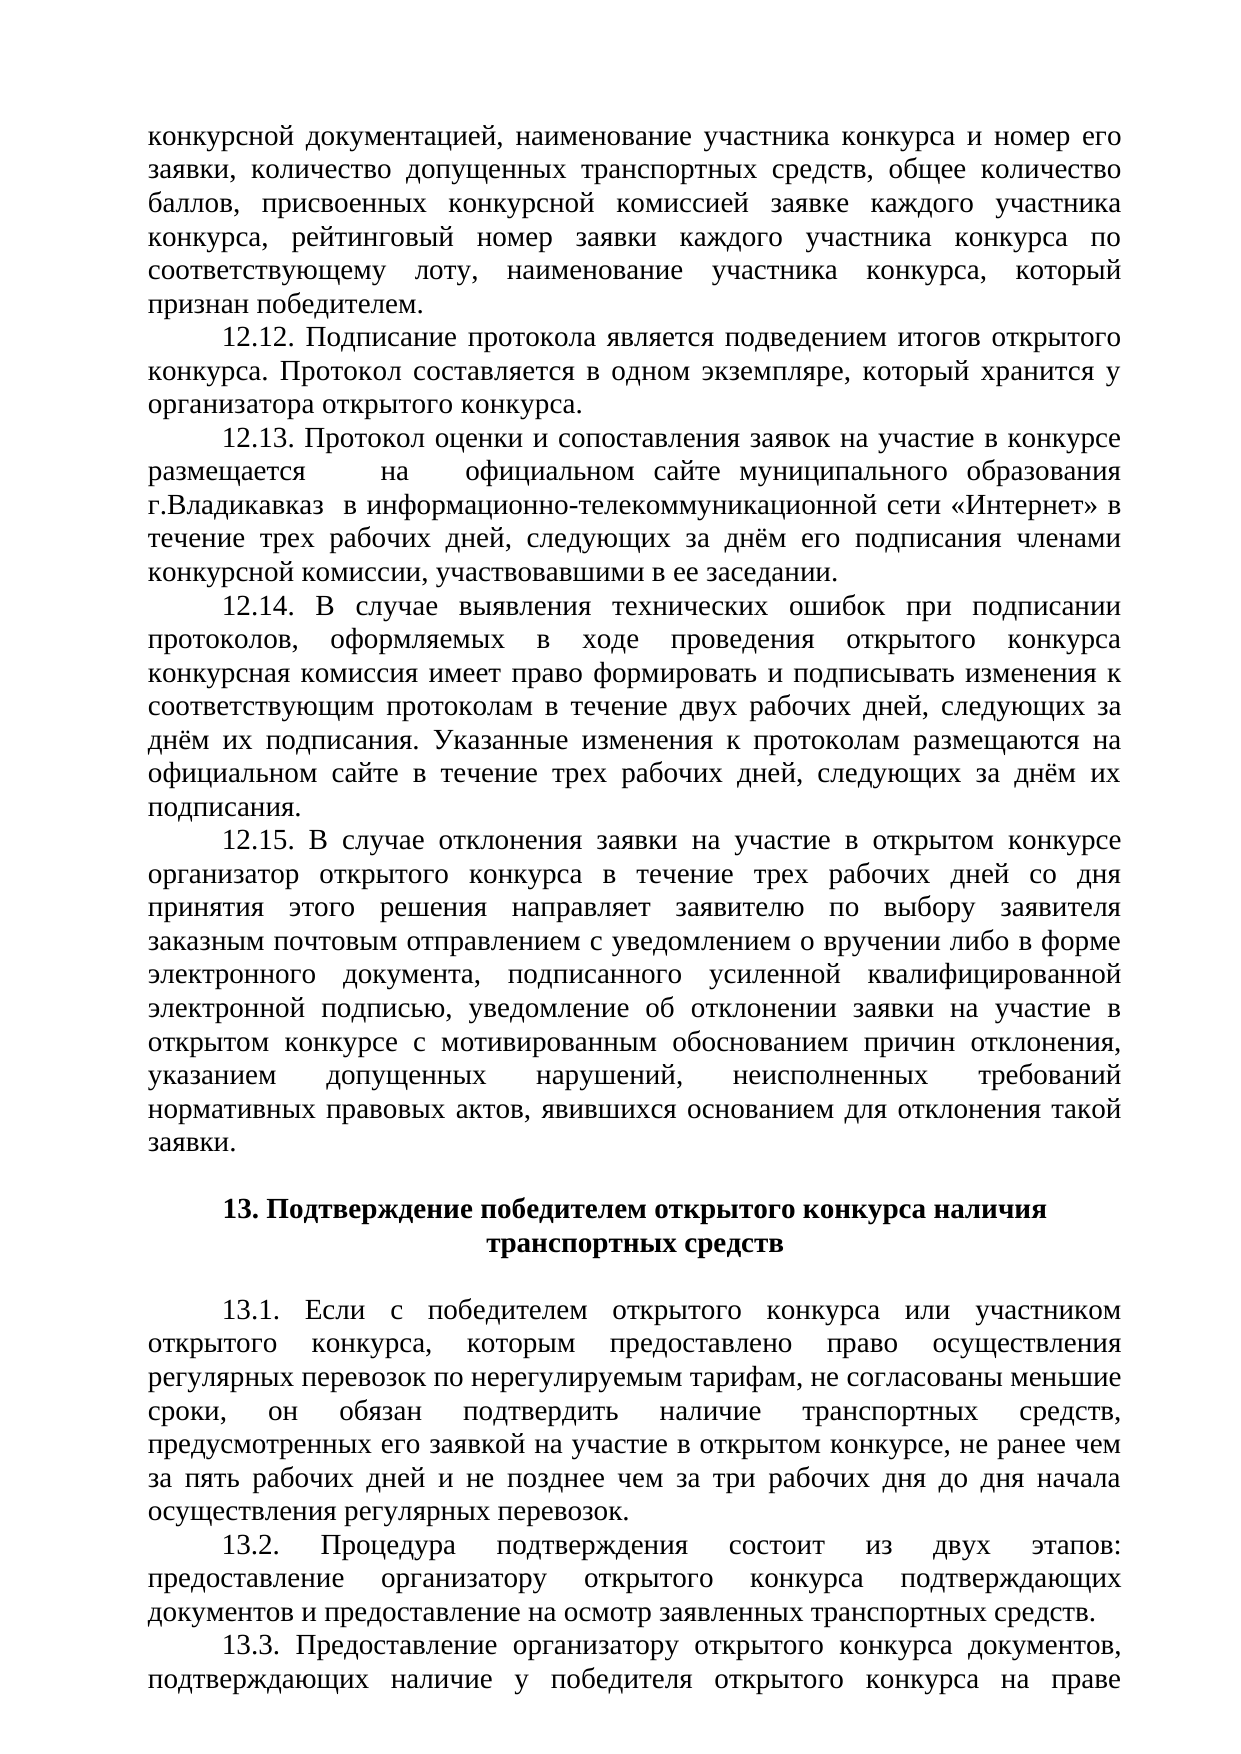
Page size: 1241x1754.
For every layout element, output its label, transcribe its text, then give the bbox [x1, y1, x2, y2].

text 12.15. В случае отклонения заявки на участие в открытом конкурсе организатор открытого конкурса в течение трех рабочих дней со дня принятия этого решения направляет заявителю по выбору заявителя заказным почтовым отправлением с уведомлением о вручении либо в форме электронного документа, подписанного усиленной квалифицированной электронной подписью, уведомление об отклонении заявки на участие в открытом конкурсе с мотивированным обоснованием причин отклонения, указанием допущенных нарушений, неисполненных требований нормативных правовых актов, явившихся основанием для отклонения такой заявки. [148, 822, 1122, 1158]
text 12.13. Протокол оценки и сопоставления заявок на участие в конкурсе размещается на официальном сайте муниципального образования г.Владикавказ в информационно-телекоммуникационной сети «Интернет» в течение трех рабочих дней, следующих за днём его подписания членами конкурсной комиссии, участвовавшими в ее заседании. [148, 420, 1122, 588]
text 12.12. Подписание протокола является подведением итогов открытого конкурса. Протокол составляется в одном экземпляре, который хранится у организатора открытого конкурса. [148, 319, 1122, 420]
text 13.2. Процедура подтверждения состоит из двух этапов: предоставление организатору открытого конкурса подтверждающих документов и предоставление на осмотр заявленных транспортных средств. [148, 1527, 1122, 1627]
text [148, 118, 1122, 319]
text 13. Подтверждение победителем открытого конкурса наличия транспортных средств [148, 1191, 1122, 1258]
text 13.1. Если с победителем открытого конкурса или участником открытого конкурса, которым предоставлено право осуществления регулярных перевозок по нерегулируемым тарифам, не согласованы меньшие сроки, он обязан подтвердить наличие транспортных средств, предусмотренных его заявкой на участие в открытом конкурсе, не ранее чем за пять рабочих дней и не позднее чем за три рабочих дня до дня начала осуществления регулярных перевозок. [148, 1292, 1122, 1527]
text 12.14. В случае выявления технических ошибок при подписании протоколов, оформляемых в ходе проведения открытого конкурса конкурсная комиссия имеет право формировать и подписывать изменения к соответствующим протоколам в течение двух рабочих дней, следующих за днём их подписания. Указанные изменения к протоколам размещаются на официальном сайте в течение трех рабочих дней, следующих за днём их подписания. [148, 588, 1122, 822]
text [148, 1627, 1122, 1694]
